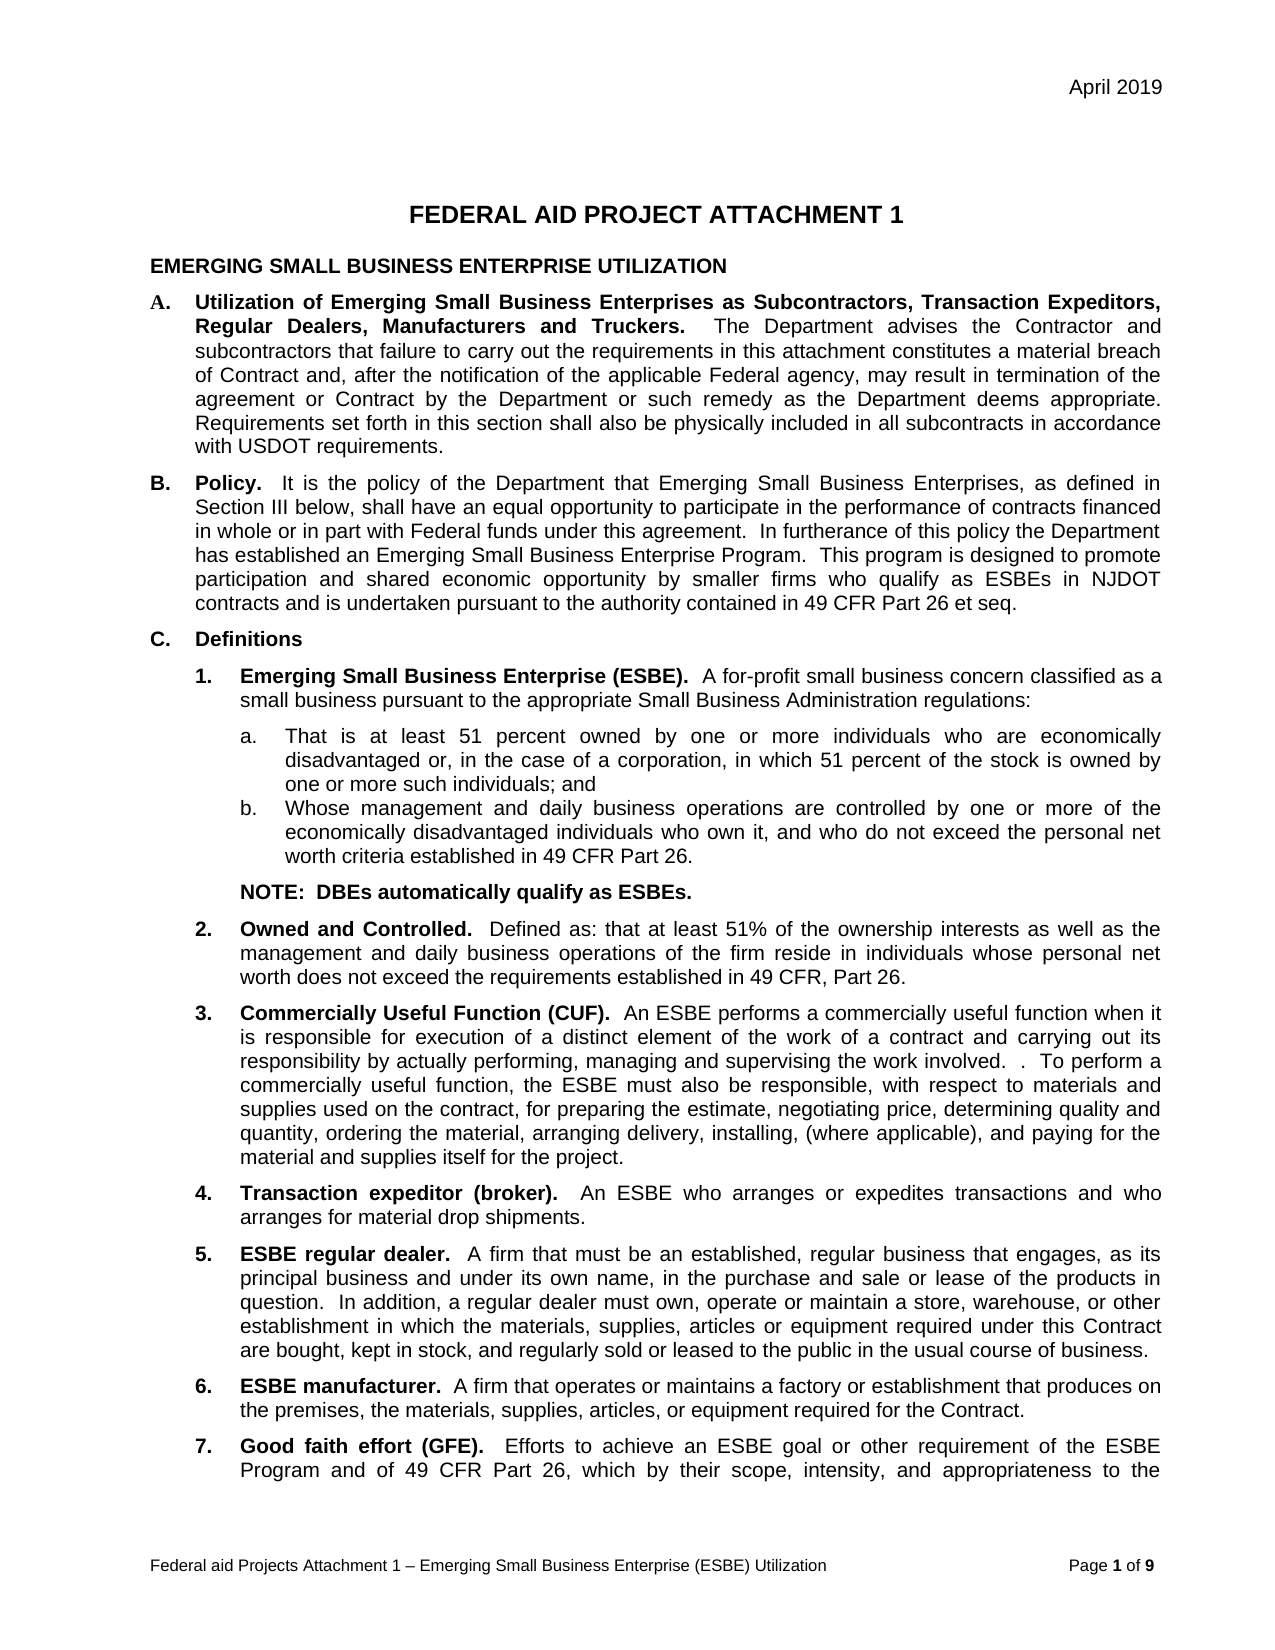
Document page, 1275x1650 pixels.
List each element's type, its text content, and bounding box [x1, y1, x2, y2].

text 5. ESBE regular dealer. A firm that must be an established, regular business that engages, as its principal business and under its own name, in the purchase and sale or lease of the products in question. In addition, a regular dealer must own, operate or maintain a store, warehouse, or other establishment in which the materials, supplies, articles or equipment required under this Contract are bought, kept in stock, and regularly sold or leased to the public in the usual course of business. [195, 1242, 1162, 1361]
text NOTE: DBEs automatically qualify as ESBEs. [240, 880, 1162, 904]
text A. Utilization of Emerging Small Business Enterprises as Subcontractors, Transaction Expeditors, Regular Dealers, Manufacturers and Truckers. The Department advises the Contractor and subcontractors that failure to carry out the requirements in this attachment constitutes a material breach of Contract and, after the notification of the applicable Federal agency, may result in termination of the agreement or Contract by the Department or such remedy as the Department deems appropriate. Requirements set forth in this section shall also be physically included in all subcontracts in accordance with USDOT requirements. [150, 290, 1162, 458]
text 2. Owned and Controlled. Defined as: that at least 51% of the ownership interests as well as the management and daily business operations of the firm reside in individuals whose personal net worth does not exceed the requirements established in 49 CFR, Part 26. [195, 917, 1162, 988]
text FEDERAL AID PROJECT ATTACHMENT 1 [150, 200, 1162, 229]
text 1. Emerging Small Business Enterprise (ESBE). A for-profit small business concern classified as a small business pursuant to the appropriate Small Business Administration regulations: [195, 663, 1162, 711]
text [195, 1434, 1162, 1482]
text 4. Transaction expeditor (broker). An ESBE who arranges or expedites transactions and who arranges for material drop shipments. [195, 1181, 1162, 1229]
list a. That is at least 51 percent owned by one or more individuals who are economically disadvantaged or, in the case of a corporation, in which 51 percent of the stock is owned by one or more such individuals; and [240, 724, 1162, 796]
list b. Whose management and daily business operations are controlled by one or more of the economically disadvantaged individuals who own it, and who do not exceed the personal net worth criteria established in 49 CFR Part 26. [240, 796, 1162, 868]
text C. Definitions [150, 627, 1162, 651]
text 3. Commercially Useful Function (CUF). An ESBE performs a commercially useful function when it is responsible for execution of a distinct element of the work of a contract and carrying out its responsibility by actually performing, managing and supervising the work involved. . To perform a commercially useful function, the ESBE must also be responsible, with respect to materials and supplies used on the contract, for preparing the estimate, negotiating price, determining quality and quantity, ordering the material, arranging delivery, installing, (where applicable), and paying for the material and supplies itself for the project. [195, 1001, 1162, 1169]
text B. Policy. It is the policy of the Department that Emerging Small Business Enterprises, as defined in Section III below, shall have an equal opportunity to participate in the performance of contracts financed in whole or in part with Federal funds under this agreement. In furtherance of this policy the Department has established an Emerging Small Business Enterprise Program. This program is designed to promote participation and shared economic opportunity by smaller firms who qualify as ESBEs in NJDOT contracts and is undertaken pursuant to the authority contained in 49 CFR Part 26 et seq. [150, 471, 1162, 614]
text 6. ESBE manufacturer. A firm that operates or maintains a factory or establishment that produces on the premises, the materials, supplies, articles, or equipment required for the Contract. [195, 1374, 1162, 1422]
text EMERGING SMALL BUSINESS ENTERPRISE UTILIZATION [150, 254, 1162, 278]
